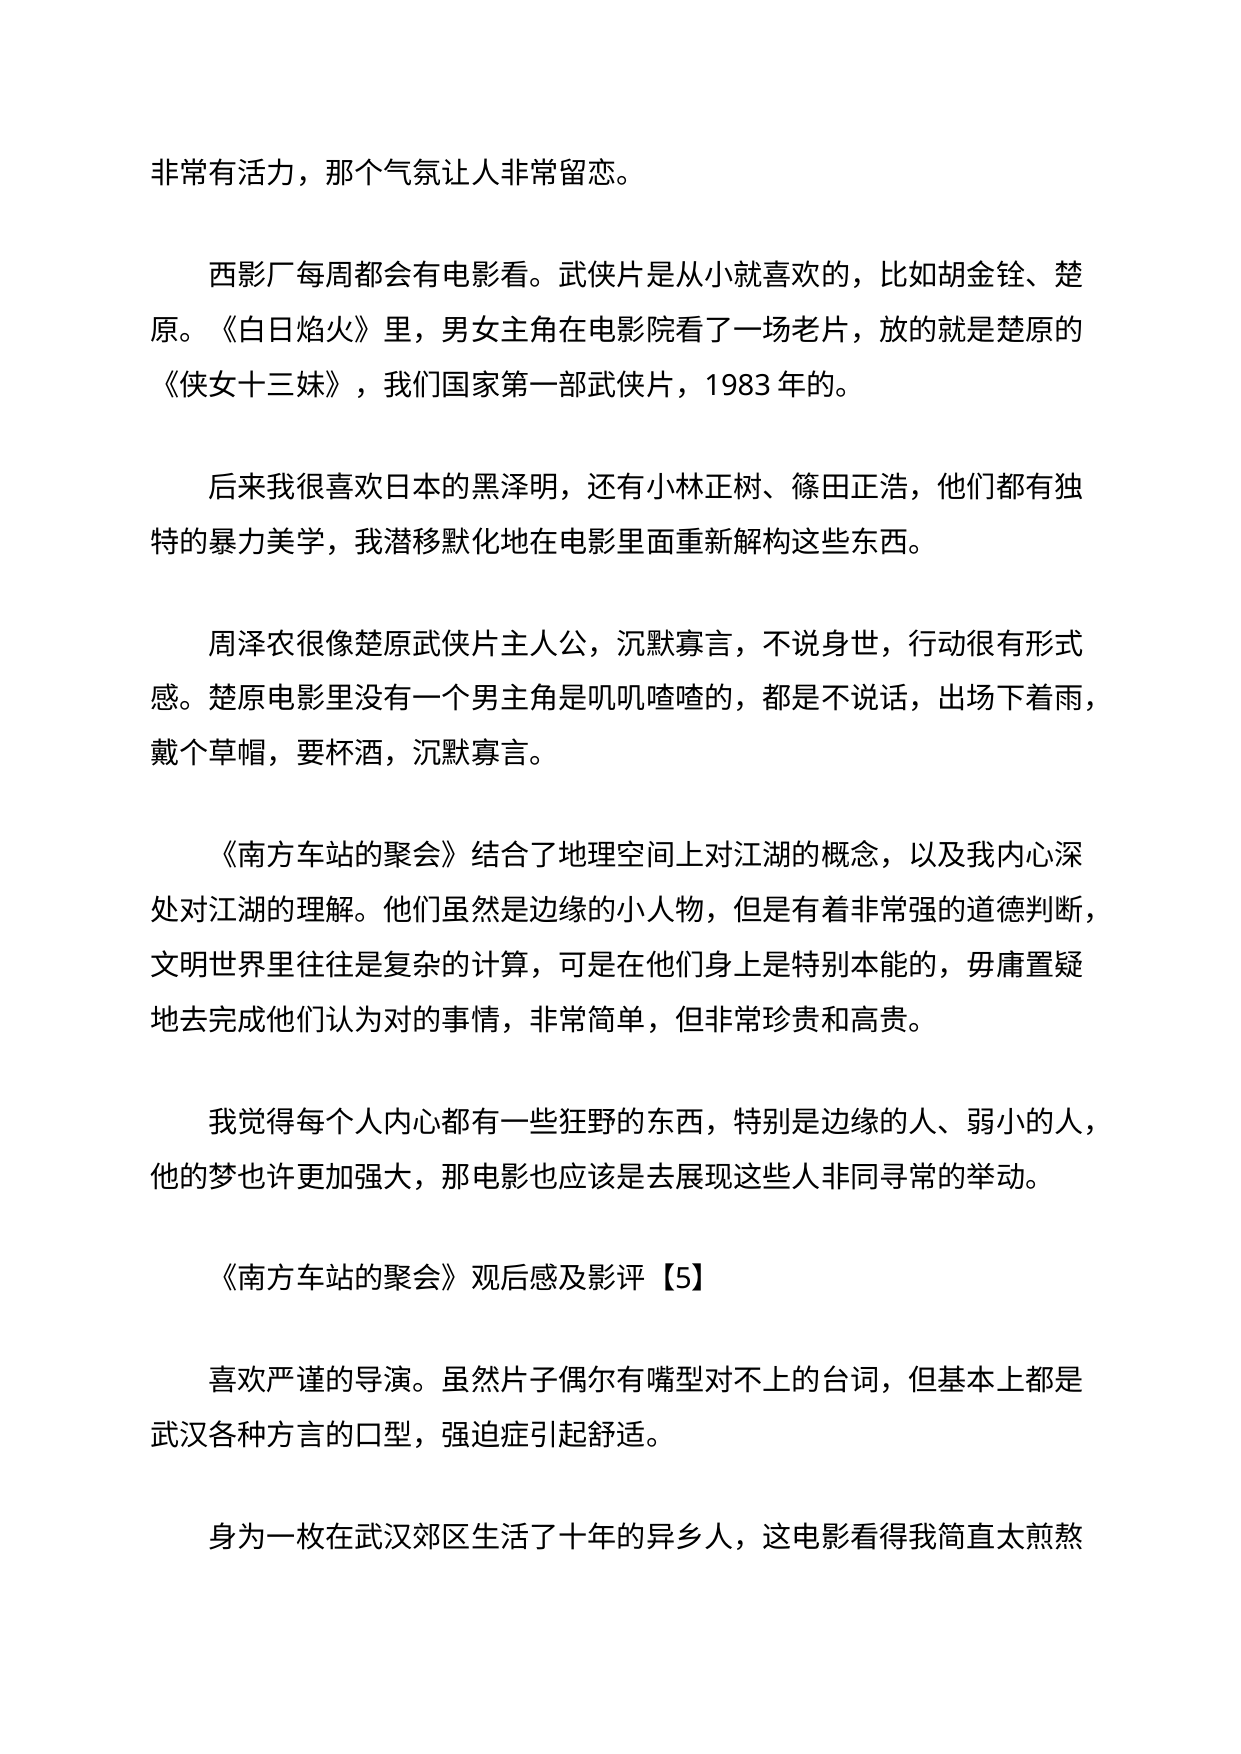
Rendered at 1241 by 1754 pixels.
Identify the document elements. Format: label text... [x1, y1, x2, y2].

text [150, 150, 1090, 192]
text 《南方车站的聚会》结合了地理空间上对江湖的概念，以及我内心深处对江湖的理解。他们虽然是边缘的小人物，但是有着非常强的道德判断，文明世界里往往是复杂的计算，可是在他们身上是特别本能的，毋庸置疑地去完成他们认为对的事情，非常简单，但非常珍贵和高贵。 [150, 832, 1090, 1039]
text 《南方车站的聚会》观后感及影评【5】 [150, 1255, 1090, 1297]
text 周泽农很像楚原武侠片主人公，沉默寡言，不说身世，行动很有形式感。楚原电影里没有一个男主角是叽叽喳喳的，都是不说话，出场下着雨，戴个草帽，要杯酒，沉默寡言。 [150, 620, 1090, 772]
text 我觉得每个人内心都有一些狂野的东西，特别是边缘的人、弱小的人，他的梦也许更加强大，那电影也应该是去展现这些人非同寻常的举动。 [150, 1098, 1090, 1195]
text 西影厂每周都会有电影看。武侠片是从小就喜欢的，比如胡金铨、楚原。《白日焰火》里，男女主角在电影院看了一场老片，放的就是楚原的《侠女十三妹》，我们国家第一部武侠片，1983年的。 [150, 252, 1090, 404]
text 喜欢严谨的导演。虽然片子偶尔有嘴型对不上的台词，但基本上都是武汉各种方言的口型，强迫症引起舒适。 [150, 1357, 1090, 1454]
text 后来我很喜欢日本的黑泽明，还有小林正树、篠田正浩，他们都有独特的暴力美学，我潜移默化地在电影里面重新解构这些东西。 [150, 463, 1090, 561]
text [150, 1513, 1090, 1556]
